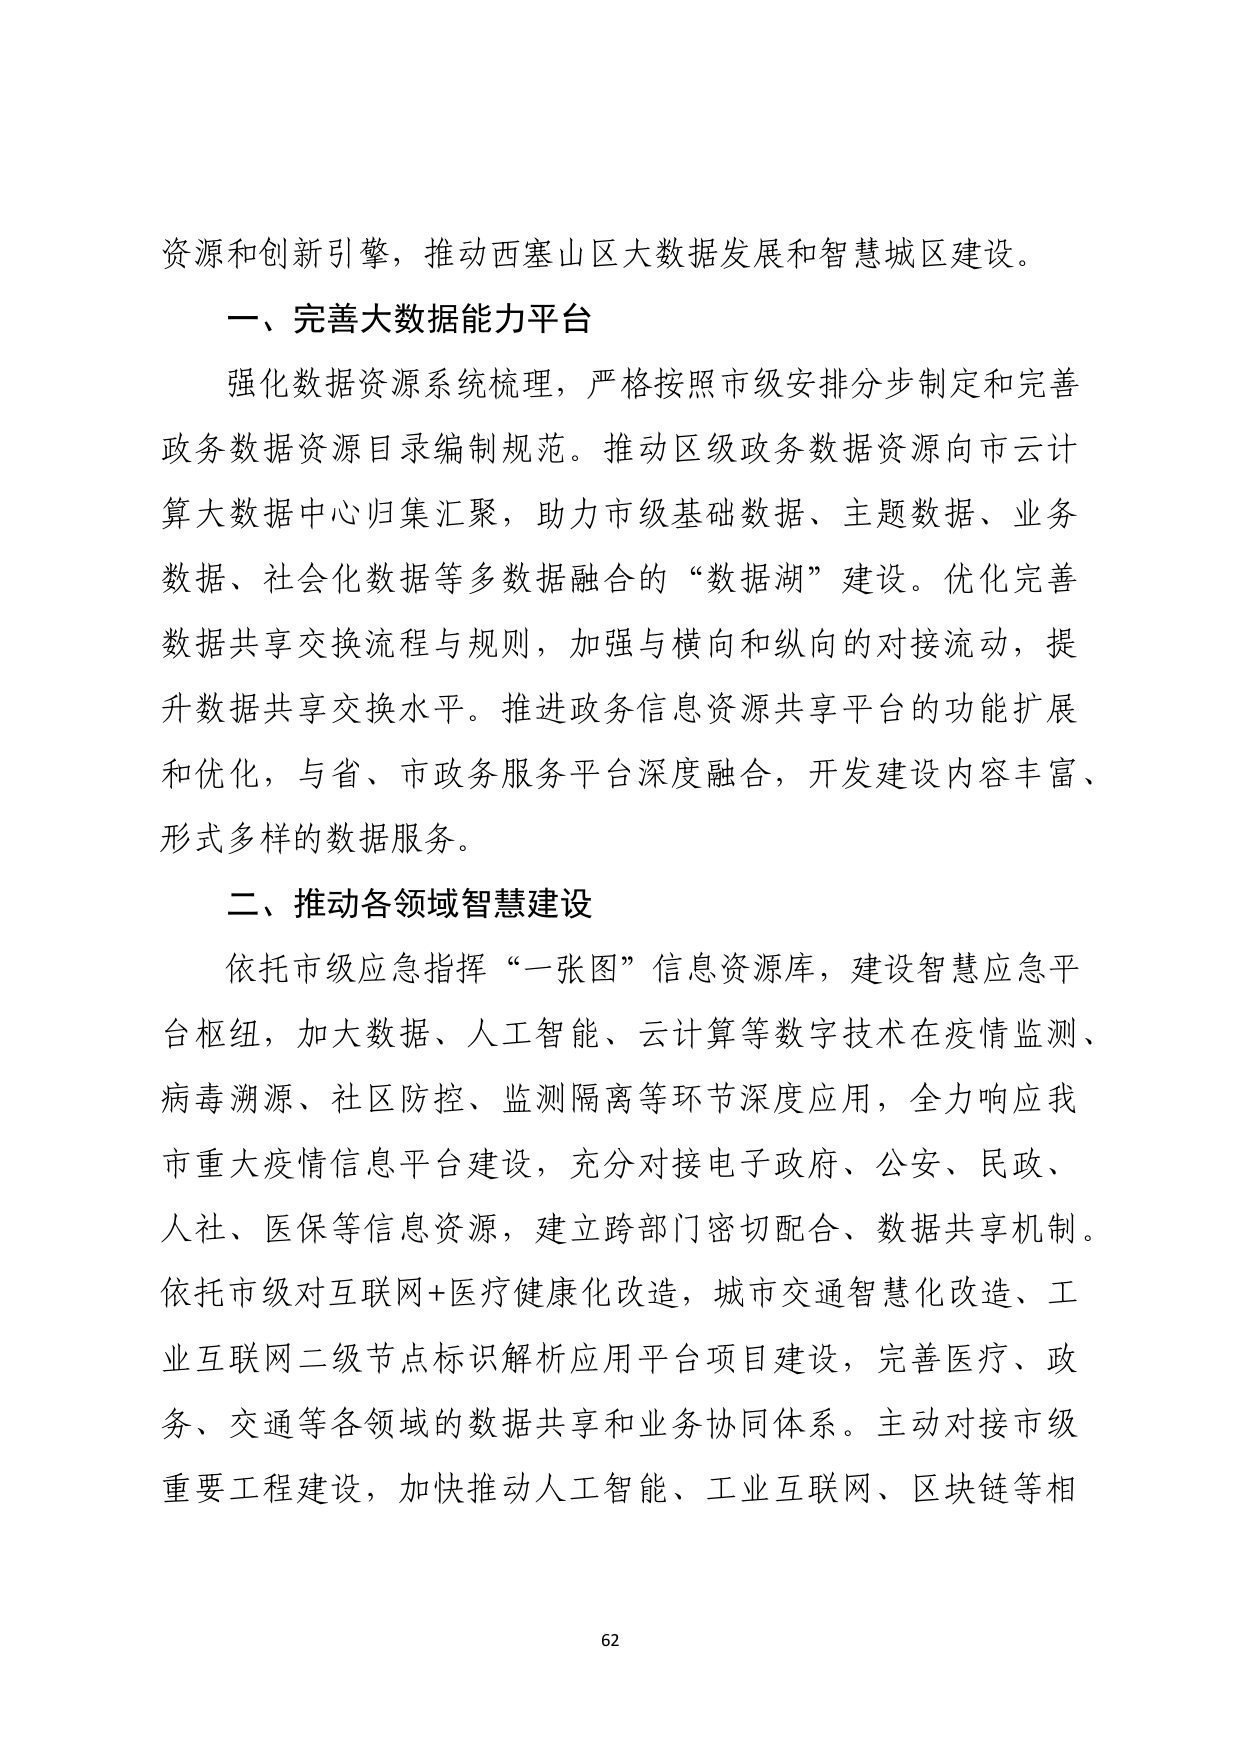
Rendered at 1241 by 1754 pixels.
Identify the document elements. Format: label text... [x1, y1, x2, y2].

subtitle 二、推动各领域智慧建设 [159, 868, 1081, 933]
subtitle 一、完善大数据能力平台 [159, 283, 1081, 348]
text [159, 933, 1081, 1518]
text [159, 218, 1081, 283]
text 强化数据资源系统梳理，严格按照市级安排分步制定和完善政务数据资源目录编制规范。推动区级政务数据资源向市云计算大数据中心归集汇聚，助力市级基础数据、主题数据、业务数据、社会化数据等多数据融合的“数据湖”建设。优化完善数据共享交换流程与规则，加强与横向和纵向的对接流动，提升数据共享交换水平。推进政务信息资源共享平台的功能扩展和优化，与省、市政务服务平台深度融合，开发建设内容丰富、形式多样的数据服务。 [159, 348, 1081, 868]
